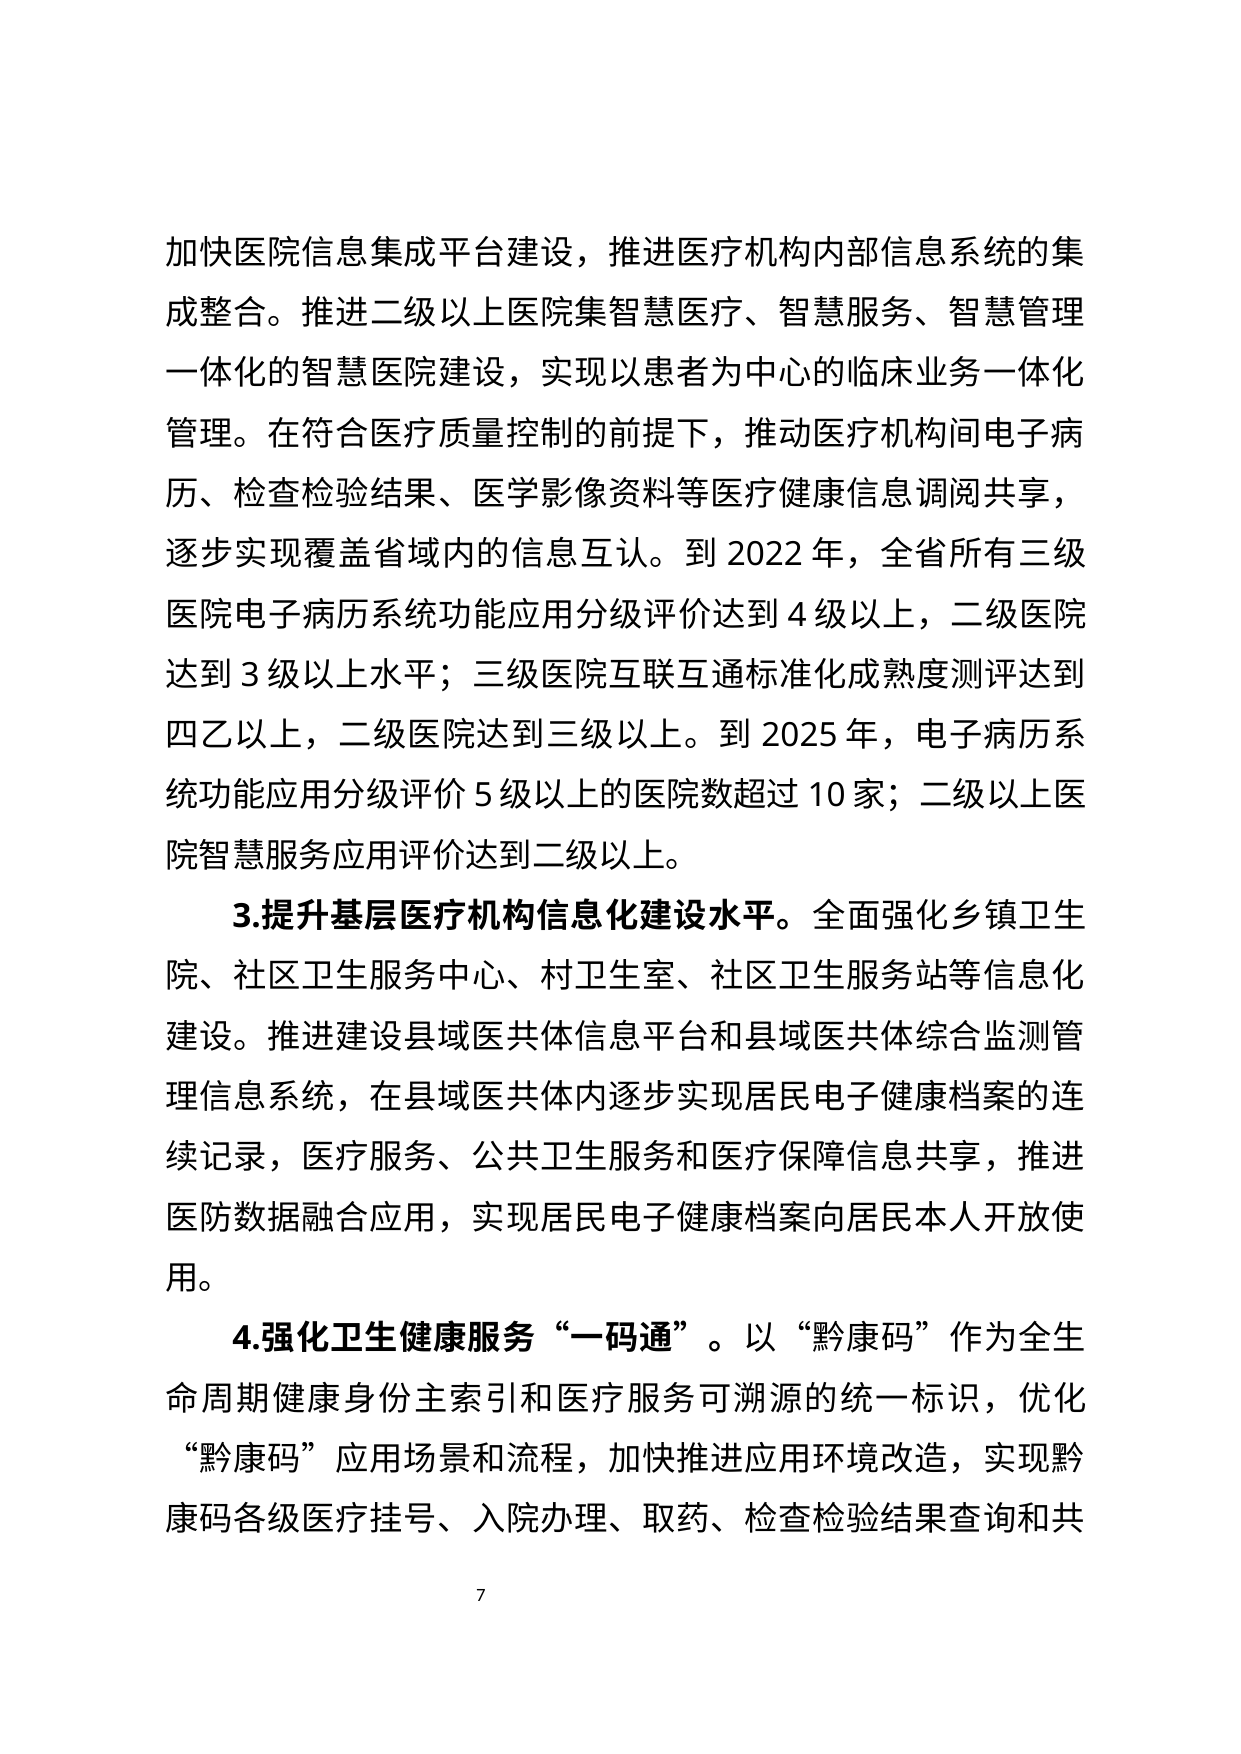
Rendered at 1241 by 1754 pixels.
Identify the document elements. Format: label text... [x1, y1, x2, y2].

text 3.提升基层医疗机构信息化建设水平。全面强化乡镇卫生院、社区卫生服务中心、村卫生室、社区卫生服务站等信息化建设。推进建设县域医共体信息平台和县域医共体综合监测管理信息系统，在县域医共体内逐步实现居民电子健康档案的连续记录，医疗服务、公共卫生服务和医疗保障信息共享，推进医防数据融合应用，实现居民电子健康档案向居民本人开放使用。 [165, 883, 1087, 1305]
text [165, 1305, 1087, 1546]
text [165, 219, 1087, 883]
